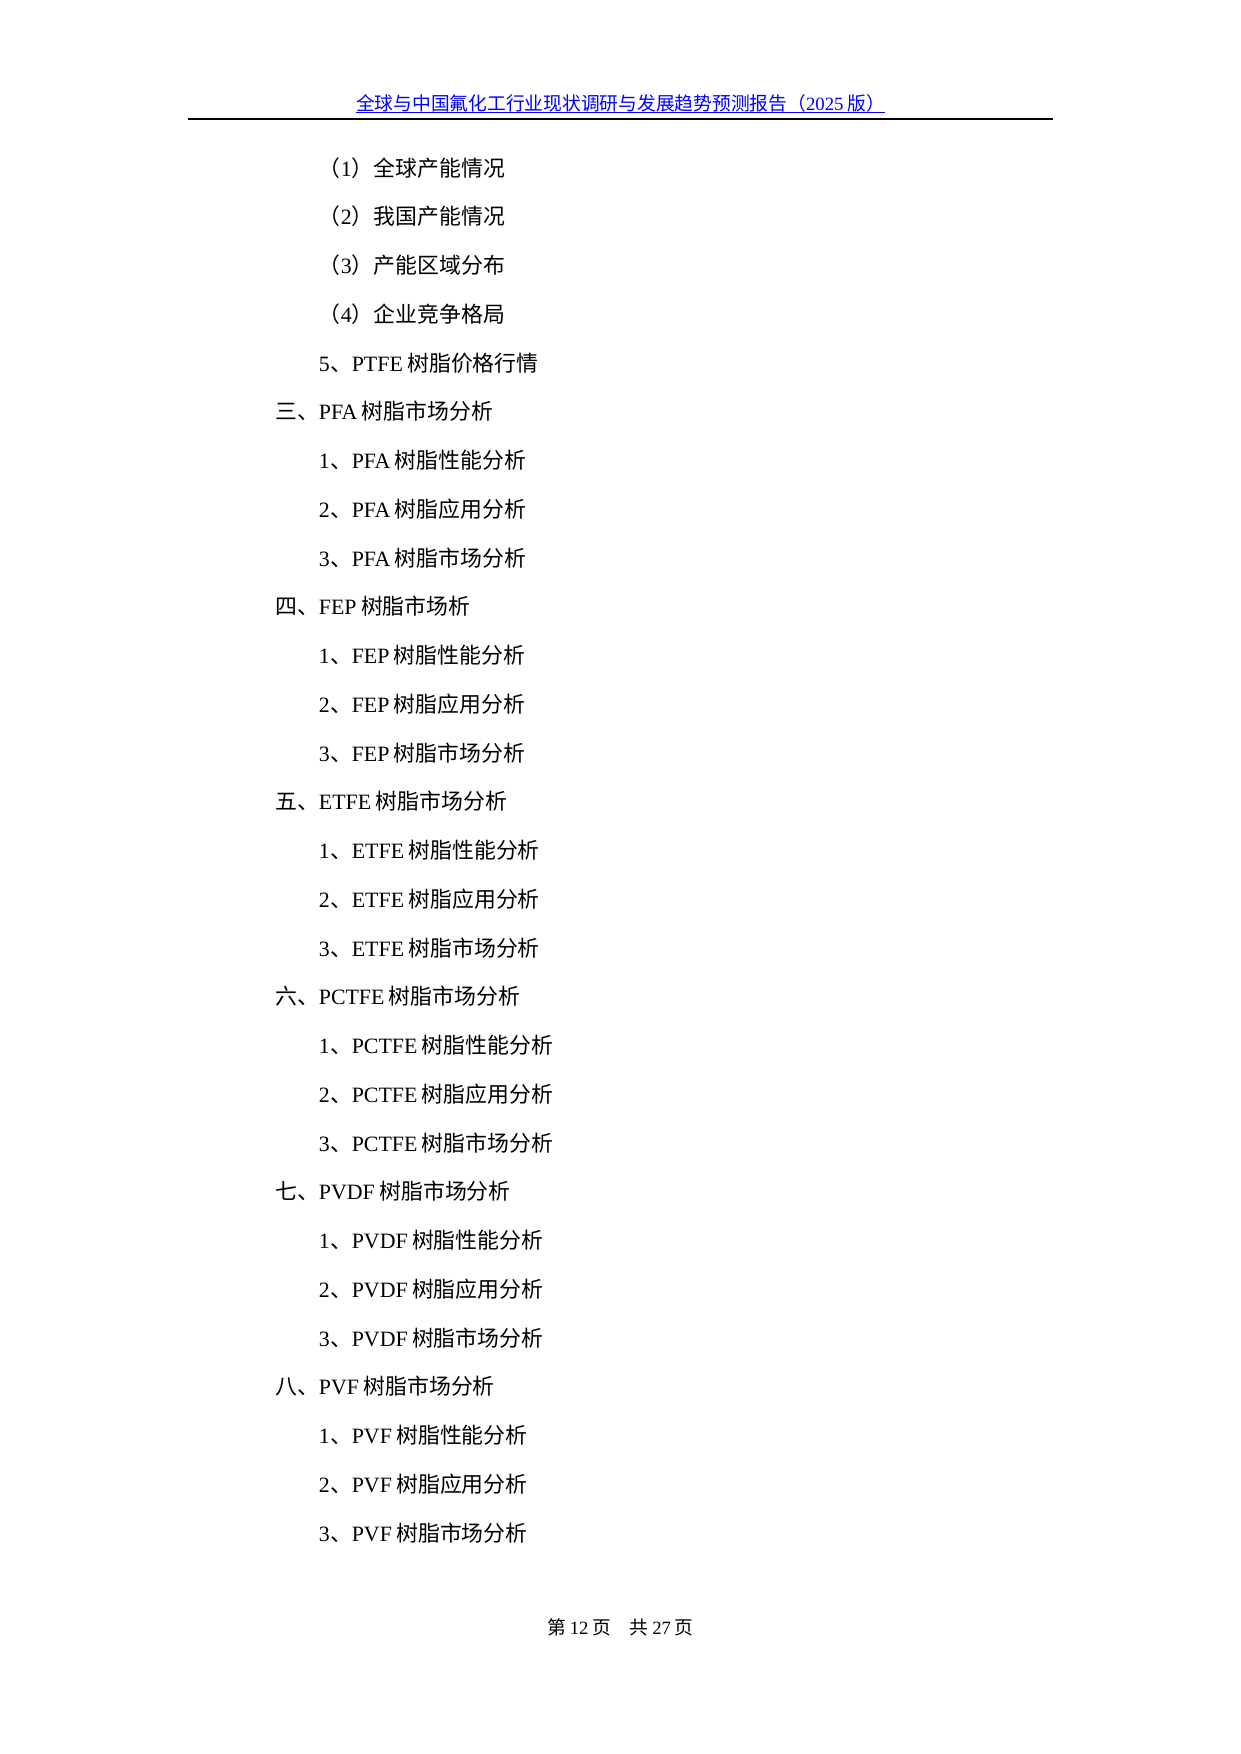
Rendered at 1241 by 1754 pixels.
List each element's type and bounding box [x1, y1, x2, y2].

text [187, 150, 1053, 1548]
